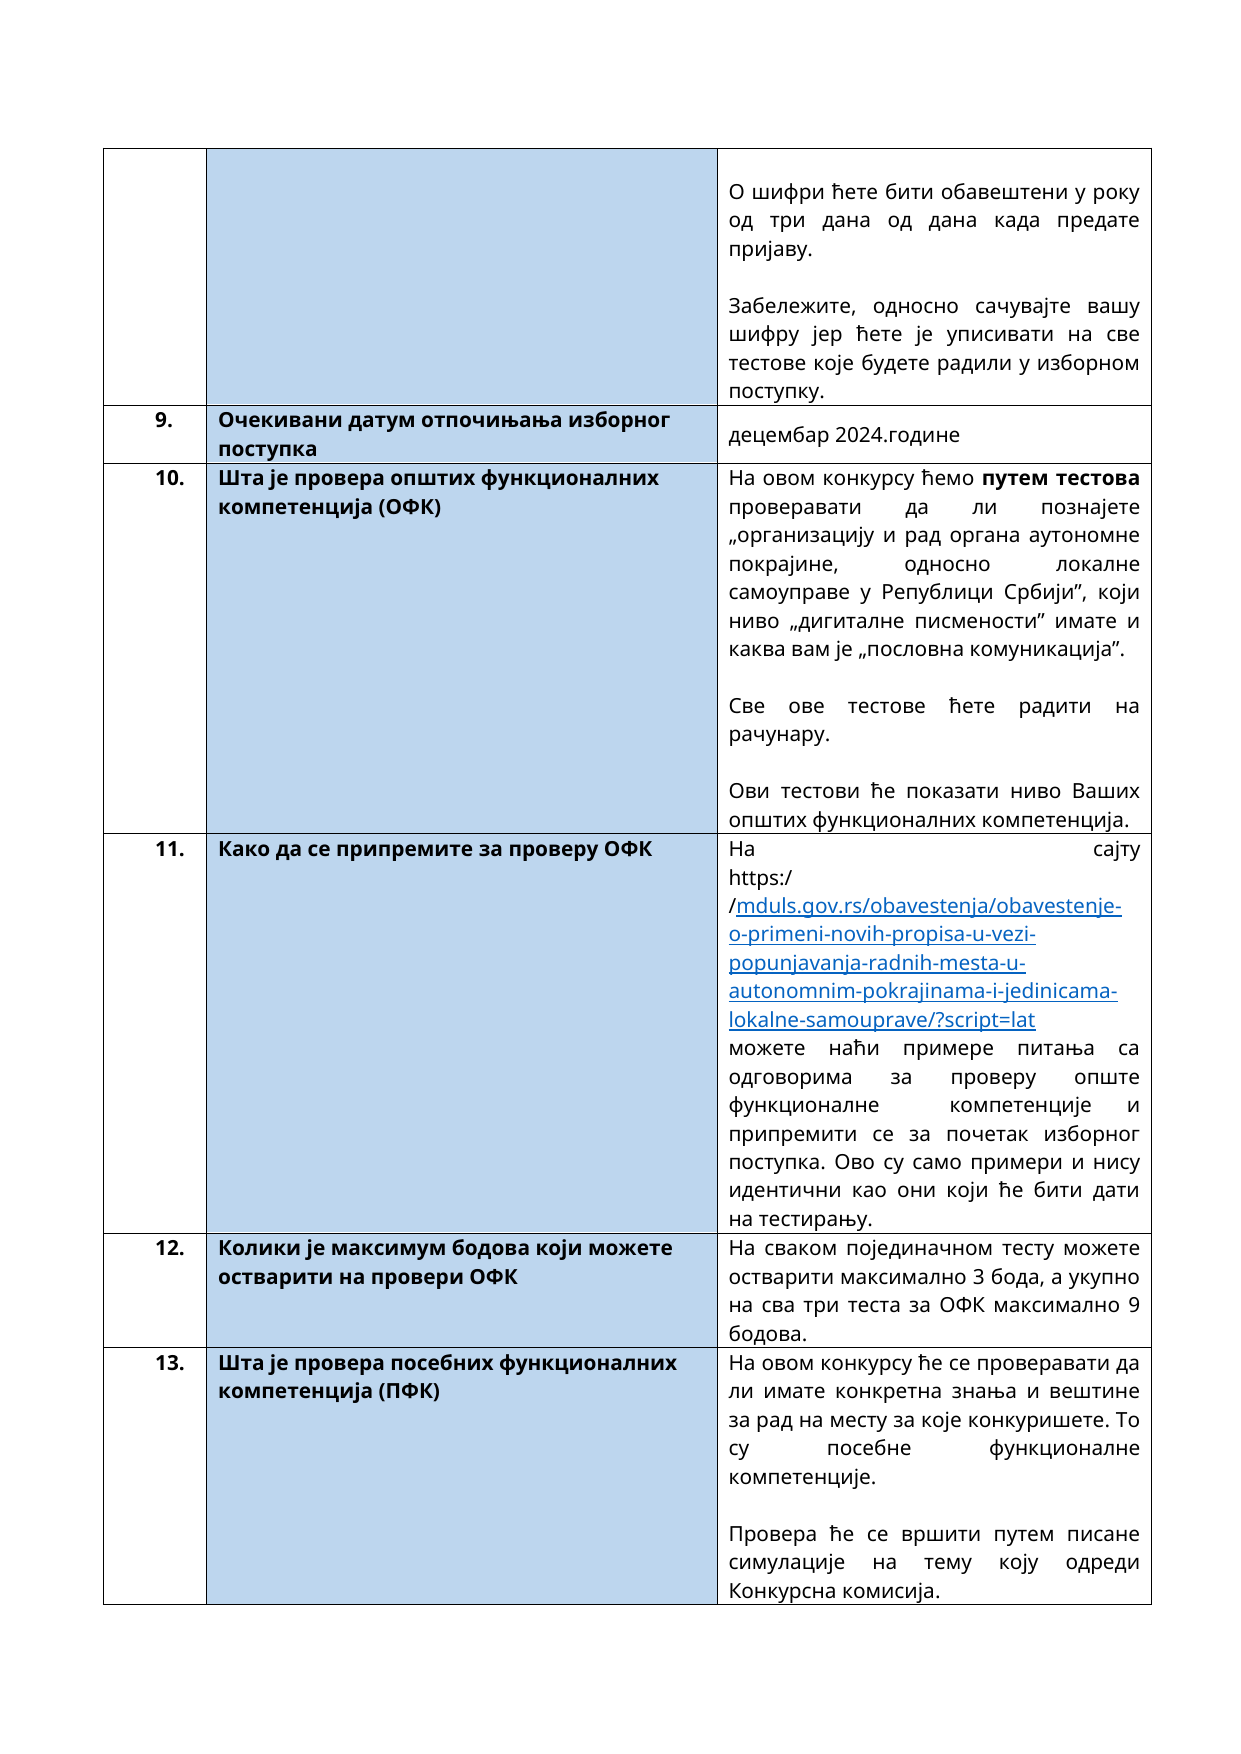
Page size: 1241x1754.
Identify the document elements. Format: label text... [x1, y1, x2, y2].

table_cell На сајту https://mduls.gov.rs/obavestenja/obavestenje-o-primeni-novih-propisa-u-vezi-popunjavanja-radnih-mesta-u-autonomnim-pokrajinama-i-jedinicama-lokalne-samouprave/?script=lat можете наћи примере питања са одговорима за проверу опште функционалне компетенције и припремити се за почетак изборног поступка. Ово су само примери и нису идентични као они који ће бити дати на тестирању. [718, 834, 1151, 1232]
table_cell [104, 1348, 206, 1604]
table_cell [207, 149, 717, 404]
table_cell Шта је провера општих функционалних компетенција (ОФК) [207, 464, 717, 833]
table_cell [104, 406, 206, 462]
table_cell На сваком појединачном тесту можете остварити максимално 3 бода, а укупно на сва три теста за ОФК максимално 9 бодова. [718, 1234, 1151, 1347]
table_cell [718, 149, 1151, 404]
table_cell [207, 1348, 717, 1604]
table_cell Колики је максимум бодова који можете остварити на провери ОФК [207, 1234, 717, 1347]
table_cell Очекивани датум отпочињања изборног поступка [207, 406, 717, 462]
table_cell [104, 1234, 206, 1347]
table_cell [104, 464, 206, 833]
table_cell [718, 1348, 1151, 1604]
table_cell На овом конкурсу ћемо путем тестова проверавати да ли познајете „организацију и рад органа аутономне покрајине, односно локалне самоуправе у Републици Србији”, који ниво „дигиталне писмености” имате и каква вам је „пословна комуникација”. Све ове тестове ћете радити на рачунару. Ови тестови ће показати ниво Ваших општих функционалних компетенција. [718, 464, 1151, 833]
table_cell [104, 149, 206, 404]
table_cell [104, 834, 206, 1232]
table_cell децембар 2024.године [718, 406, 1151, 462]
table_cell Како да се припремите за проверу ОФК [207, 834, 717, 1232]
